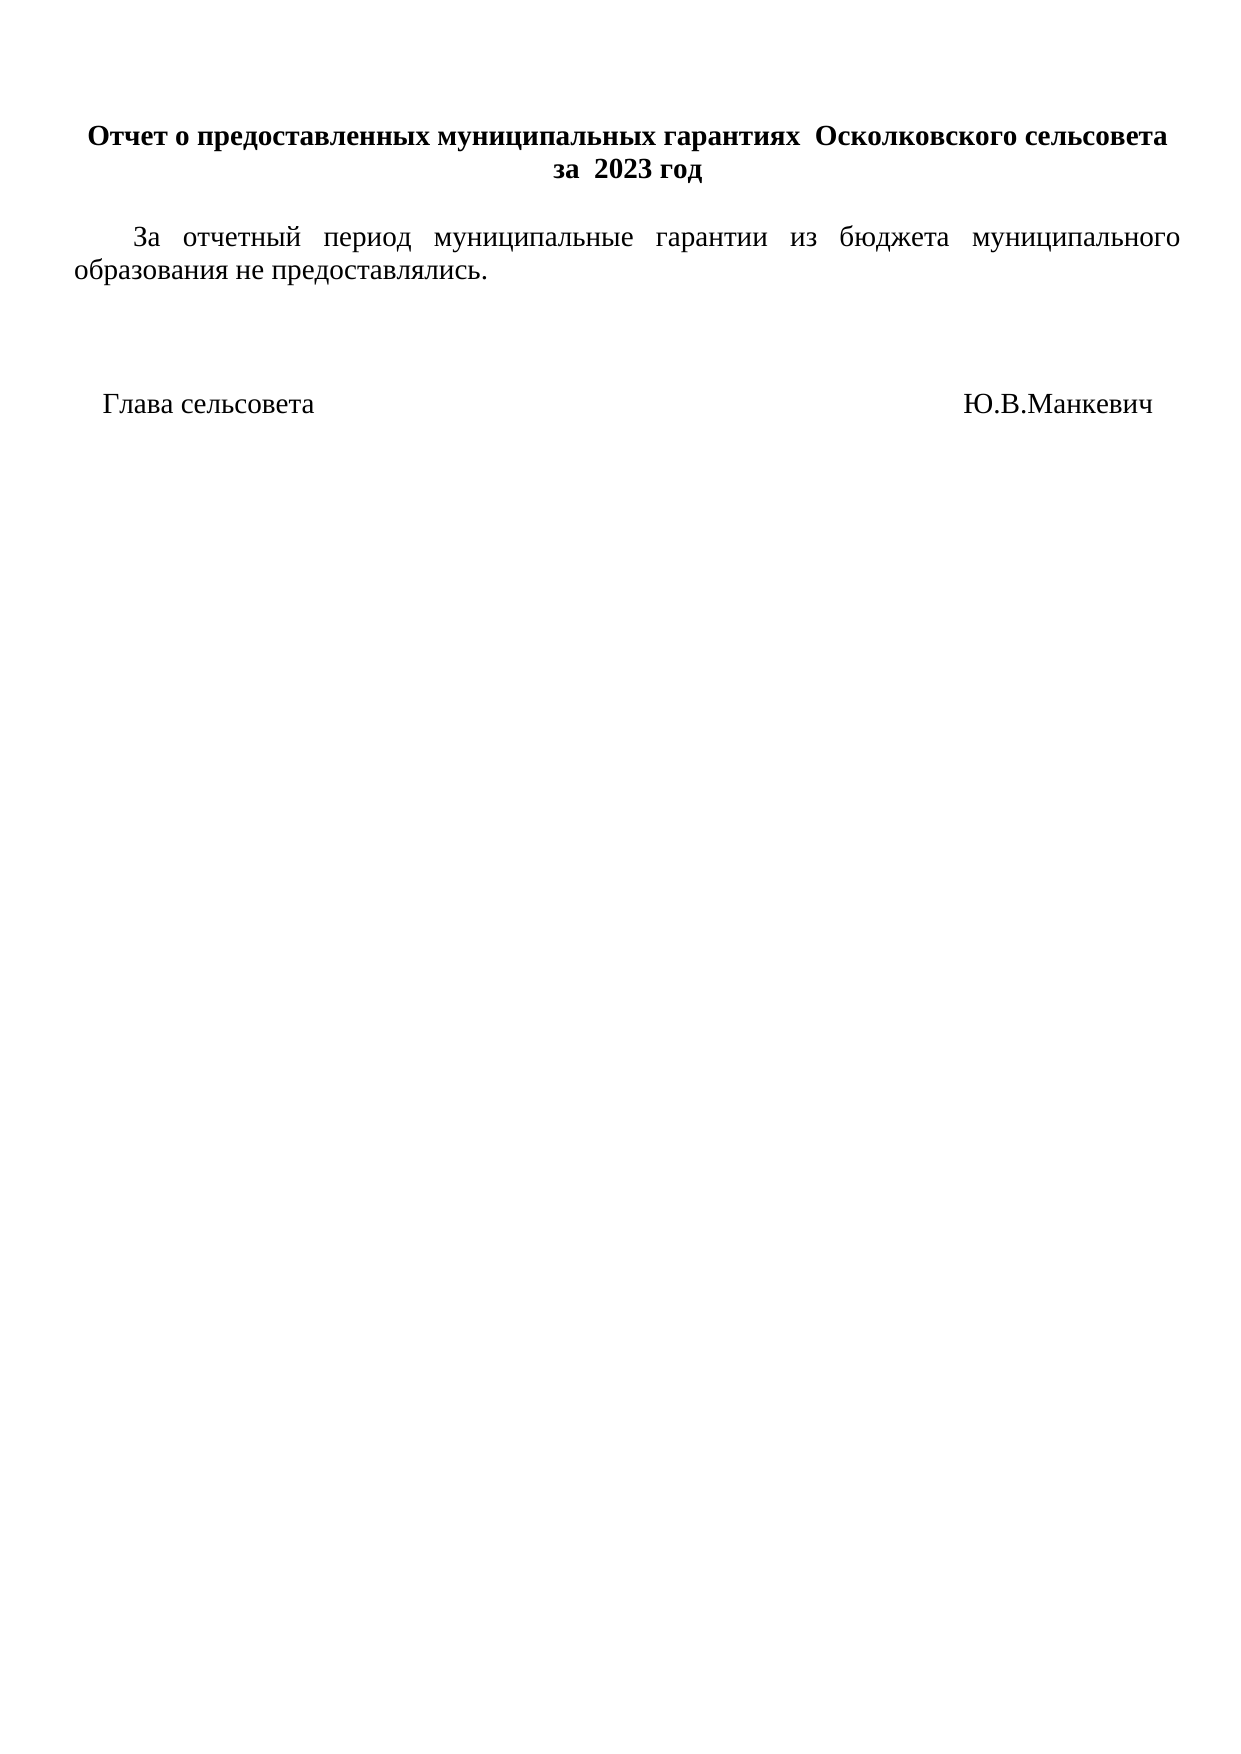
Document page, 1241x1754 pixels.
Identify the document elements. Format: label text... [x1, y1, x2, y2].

text за 2023 год [74, 152, 1181, 185]
text За отчетный период муниципальные гарантии из бюджета муниципального образования не предоставлялись. [74, 219, 1181, 286]
text Отчет о предоставленных муниципальных гарантиях Осколковского сельсовета [74, 118, 1181, 152]
text Глава сельсовета Ю.В.Манкевич [74, 386, 1181, 420]
